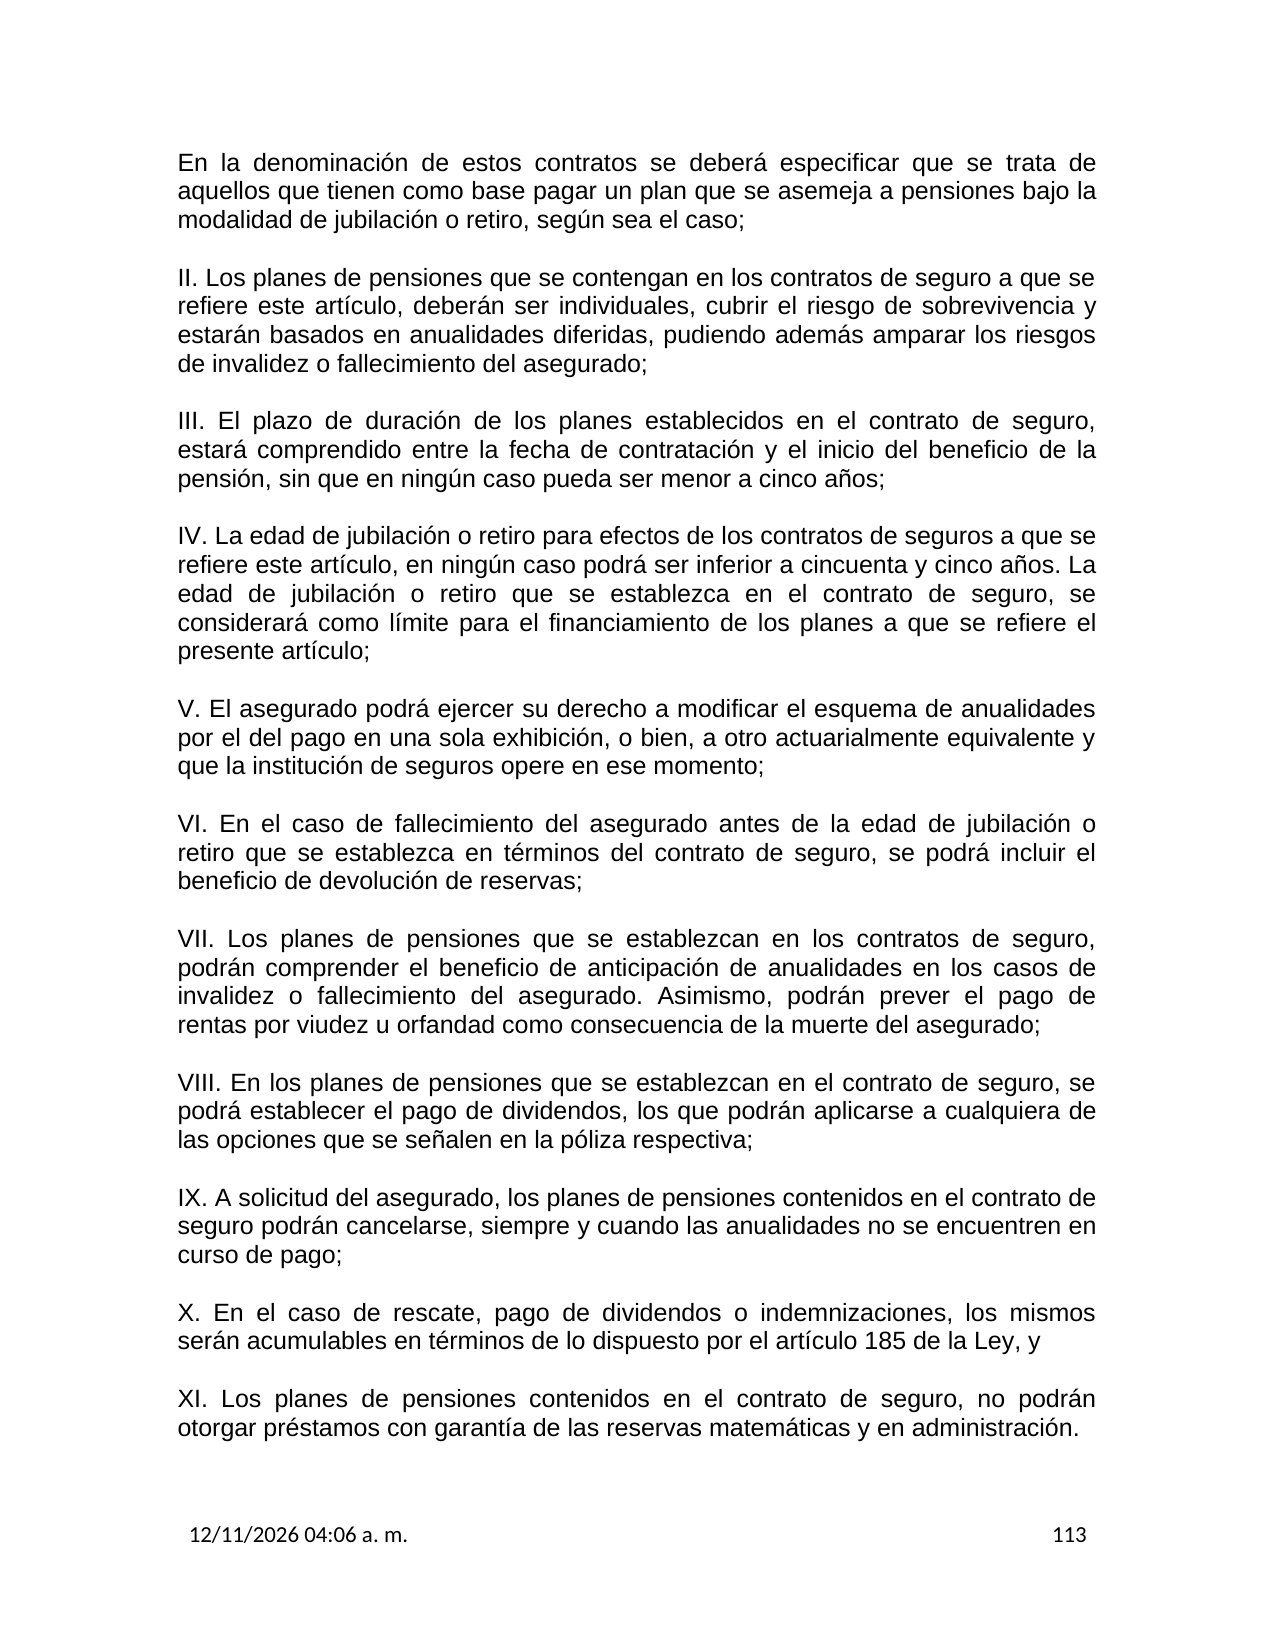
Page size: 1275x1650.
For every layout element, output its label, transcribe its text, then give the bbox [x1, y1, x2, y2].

text XI. Los planes de pensiones contenidos en el contrato de seguro, no podrán otorgar préstamos con garantía de las reservas matemáticas y en administración. [177, 1384, 1098, 1441]
text V. El asegurado podrá ejercer su derecho a modificar el esquema de anualidades por el del pago en una sola exhibición, o bien, a otro actuarialmente equivalente y que la institución de seguros opere en ese momento; [177, 694, 1098, 780]
text II. Los planes de pensiones que se contengan en los contratos de seguro a que se refiere este artículo, deberán ser individuales, cubrir el riesgo de sobrevivencia y estarán basados en anualidades diferidas, pudiendo además amparar los riesgos de invalidez o fallecimiento del asegurado; [177, 263, 1098, 378]
text IV. La edad de jubilación o retiro para efectos de los contratos de seguros a que se refiere este artículo, en ningún caso podrá ser inferior a cincuenta y cinco años. La edad de jubilación o retiro que se establezca en el contrato de seguro, se considerará como límite para el financiamiento de los planes a que se refiere el presente artículo; [177, 521, 1098, 665]
text VIII. En los planes de pensiones que se establezcan en el contrato de seguro, se podrá establecer el pago de dividendos, los que podrán aplicarse a cualquiera de las opciones que se señalen en la póliza respectiva; [177, 1068, 1098, 1154]
text III. El plazo de duración de los planes establecidos en el contrato de seguro, estará comprendido entre la fecha de contratación y el inicio del beneficio de la pensión, sin que en ningún caso pueda ser menor a cinco años; [177, 406, 1098, 493]
text IX. A solicitud del asegurado, los planes de pensiones contenidos en el contrato de seguro podrán cancelarse, siempre y cuando las anualidades no se encuentren en curso de pago; [177, 1183, 1098, 1269]
text VII. Los planes de pensiones que se establezcan en los contratos de seguro, podrán comprender el beneficio de anticipación de anualidades en los casos de invalidez o fallecimiento del asegurado. Asimismo, podrán prever el pago de rentas por viudez u orfandad como consecuencia de la muerte del asegurado; [177, 924, 1098, 1039]
text X. En el caso de rescate, pago de dividendos o indemnizaciones, los mismos serán acumulables en términos de lo dispuesto por el artículo 185 de la Ley, y [177, 1298, 1098, 1355]
text En la denominación de estos contratos se deberá especificar que se trata de aquellos que tienen como base pagar un plan que se asemeja a pensiones bajo la modalidad de jubilación o retiro, según sea el caso; [177, 148, 1098, 234]
text VI. En el caso de fallecimiento del asegurado antes de la edad de jubilación o retiro que se establezca en términos del contrato de seguro, se podrá incluir el beneficio de devolución de reservas; [177, 809, 1098, 895]
